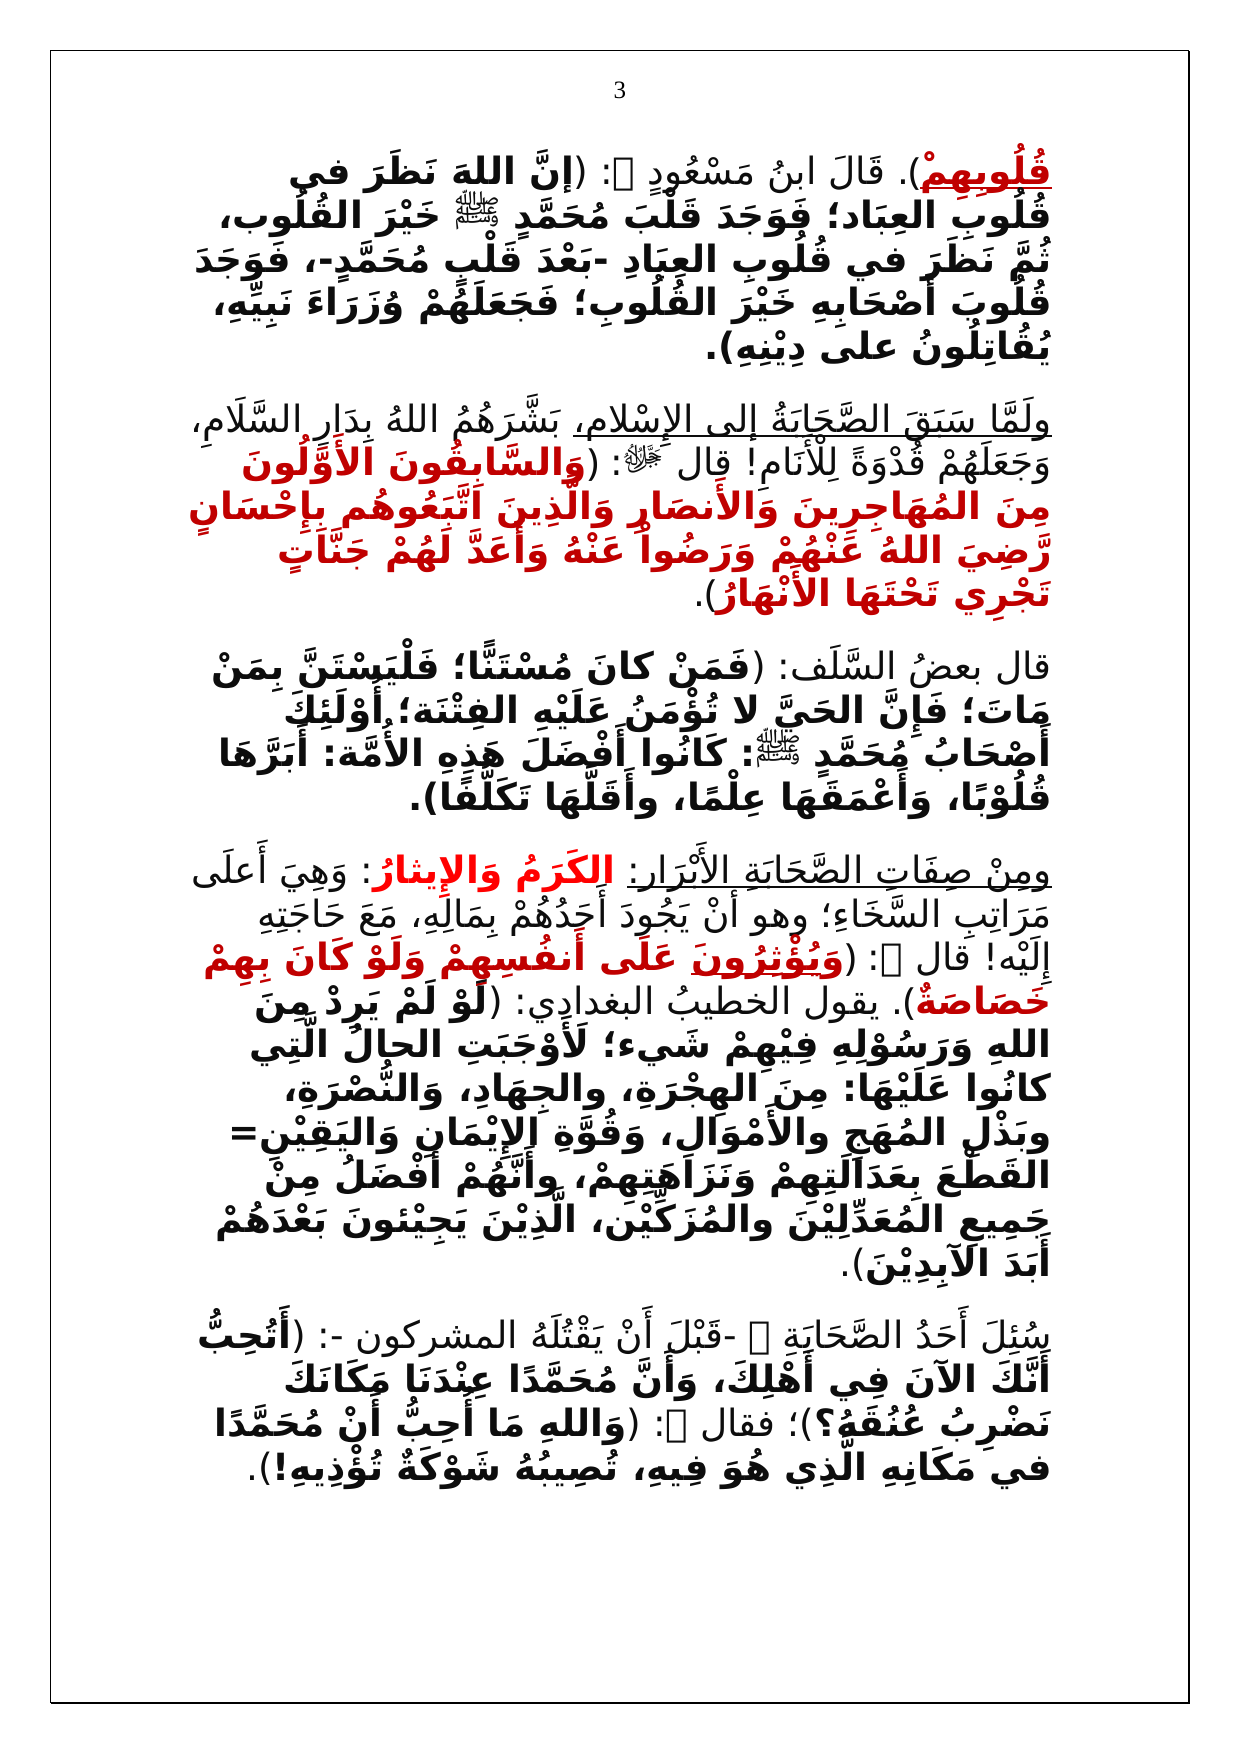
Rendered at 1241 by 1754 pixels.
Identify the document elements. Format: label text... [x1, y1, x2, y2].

text ومِنْ صِفَاتِ الصَّحَابَةِ الأَبْرَار: الكَرَمُ وَالإِيثارُ: وَهِيَ أَعلَى مَرَاتِبِ السَّخَاءِ؛ وهو أنْ يَجُودَ أَحَدُهُمْ بِمَالِهِ، مَعَ حَاجَتِهِ إِلَيْه! قال : ﴿وَيُؤْثِرُونَ عَلَى أَنفُسِهِمْ وَلَوْ كَانَ بِهِمْ خَصَاصَةٌ﴾. يقول الخطيبُ البغدادي: (لَوْ لَمْ يَرِدْ مِنَ اللهِ وَرَسُوْلِهِ فِيْهِمْ شَيء؛ لَأَوْجَبَتِ الحالُ الَّتِي كانُوا عَلَيْهَا: مِنَ الهِجْرَةِ، والجِهَادِ، وَالنُّصْرَةِ، وبَذْلِ المُهَجِ والأَمْوَالِ، وَقُوَّةِ الإِيْمَانِ وَاليَقِيْنِ= القَطْعَ بِعَدَالَتِهِمْ وَنَزَاهَتِهِمْ، وأَنَّهُمْ أَفْضَلُ مِنْ جَمِيعِ المُعَدِّلِيْنَ والمُزَكِّيْن، الَّذِيْنَ يَجِيْئونَ بَعْدَهُمْ أَبَدَ الآبِدِيْنَ). [187, 848, 1052, 1285]
text سُئِلَ أَحَدُ الصَّحَابَةِ -قَبْلَ أَنْ يَقْتُلَهُ المشركون -: (أَتُحِبُّ أَنَّكَ الآنَ فِي أَهْلِكَ، وَأَنَّ مُحَمَّدًا عِنْدَنَا مَكَانَكَ نَضْرِبُ عُنُقَهُ؟)؛ فقال : (وَاللهِ مَا أُحِبُّ أَنْ مُحَمَّدًا في مَكَانِهِ الَّذِي هُوَ فِيهِ، تُصِيبُهُ شَوْكَةٌ تُؤْذِيهِ!). [187, 1314, 1052, 1489]
text قال بعضُ السَّلَف: (فَمَنْ كانَ مُسْتَنًّا؛ فَلْيَسْتَنَّ بِمَنْ مَاتَ؛ فَإِنَّ الحَيَّ لا تُؤْمَنُ عَلَيْهِ الفِتْنَة؛ أُوْلَئِكَ أَصْحَابُ مُحَمَّدٍ ﷺ: كَانُوا أَفْضَلَ هَذِهِ الأُمَّة: أَبَرَّهَا قُلُوْبًا، وَأَعْمَقَهَا عِلْمًا، وأَقَلَّهَا تَكَلُّفًا). [187, 645, 1052, 819]
text ولَمَّا سَبَقَ الصَّحَابَةُ إلى الإِسْلام، بَشَّرَهُمُ اللهُ بِدَارِ السَّلَامِ، وَجَعَلَهُمْ قُدْوَةً لِلْأَنَامِ! قال ﷻ: ﴿وَالسَّابِقُونَ الأَوَّلُونَ مِنَ المُهَاجِرِينَ وَالأَنصَارِ وَالَّذِينَ اتَّبَعُوهُم بِإِحْسَانٍ رَّضِيَ اللهُ عَنْهُمْ وَرَضُواْ عَنْهُ وَأَعَدَّ لَهُمْ جَنَّاتٍ تَجْرِي تَحْتَهَا الأَنْهَارُ﴾. [187, 397, 1052, 616]
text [187, 150, 1052, 368]
